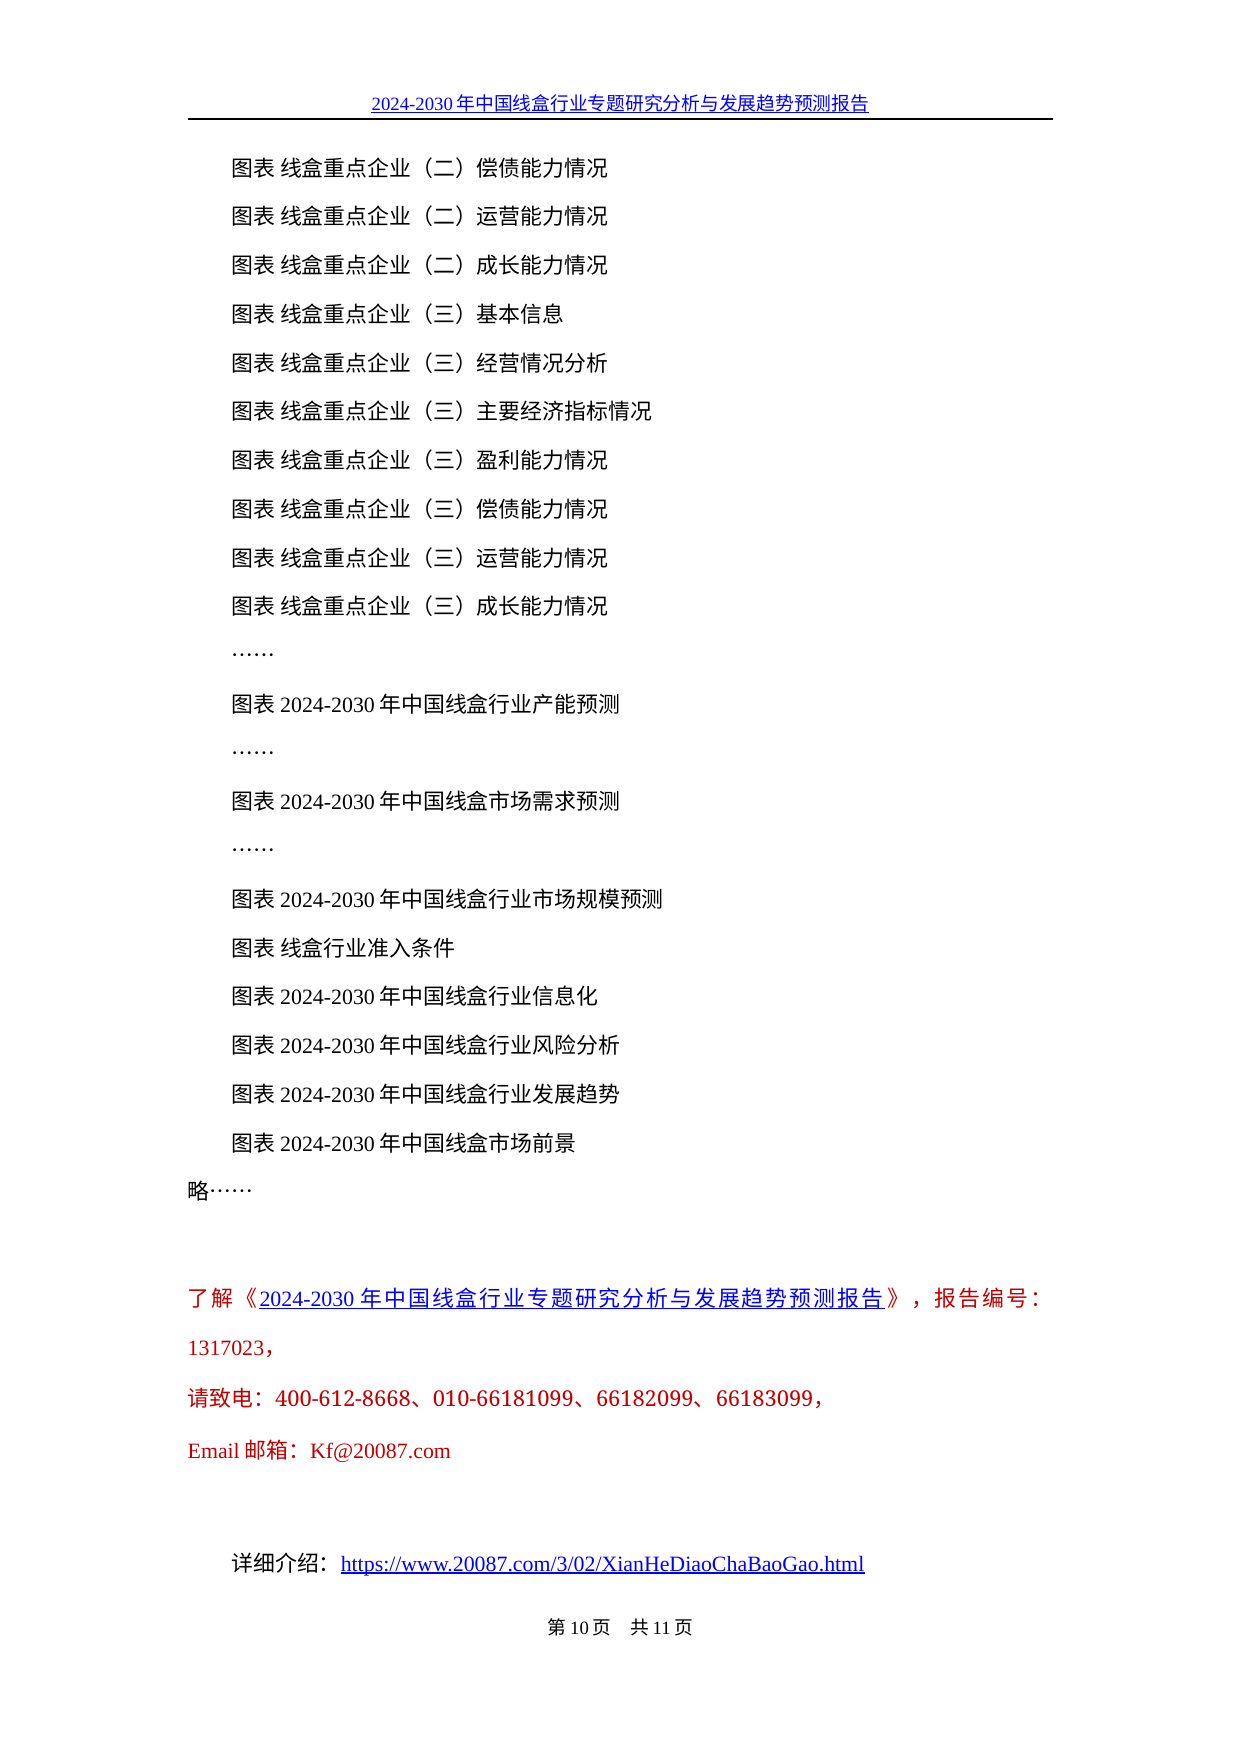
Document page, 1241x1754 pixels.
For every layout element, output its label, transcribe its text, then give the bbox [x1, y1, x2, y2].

text 了解《2024-2030年中国线盒行业专题研究分析与发展趋势预测报告》，报告编号：1317023， [187, 1280, 1053, 1362]
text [187, 150, 1053, 1206]
text 详细介绍：https://www.20087.com/3/02/XianHeDiaoChaBaoGao.html [187, 1545, 1053, 1578]
text Email邮箱：Kf@20087.com [187, 1432, 1053, 1465]
text 请致电：400-612-8668、010-66181099、66182099、66183099， [187, 1381, 1053, 1413]
